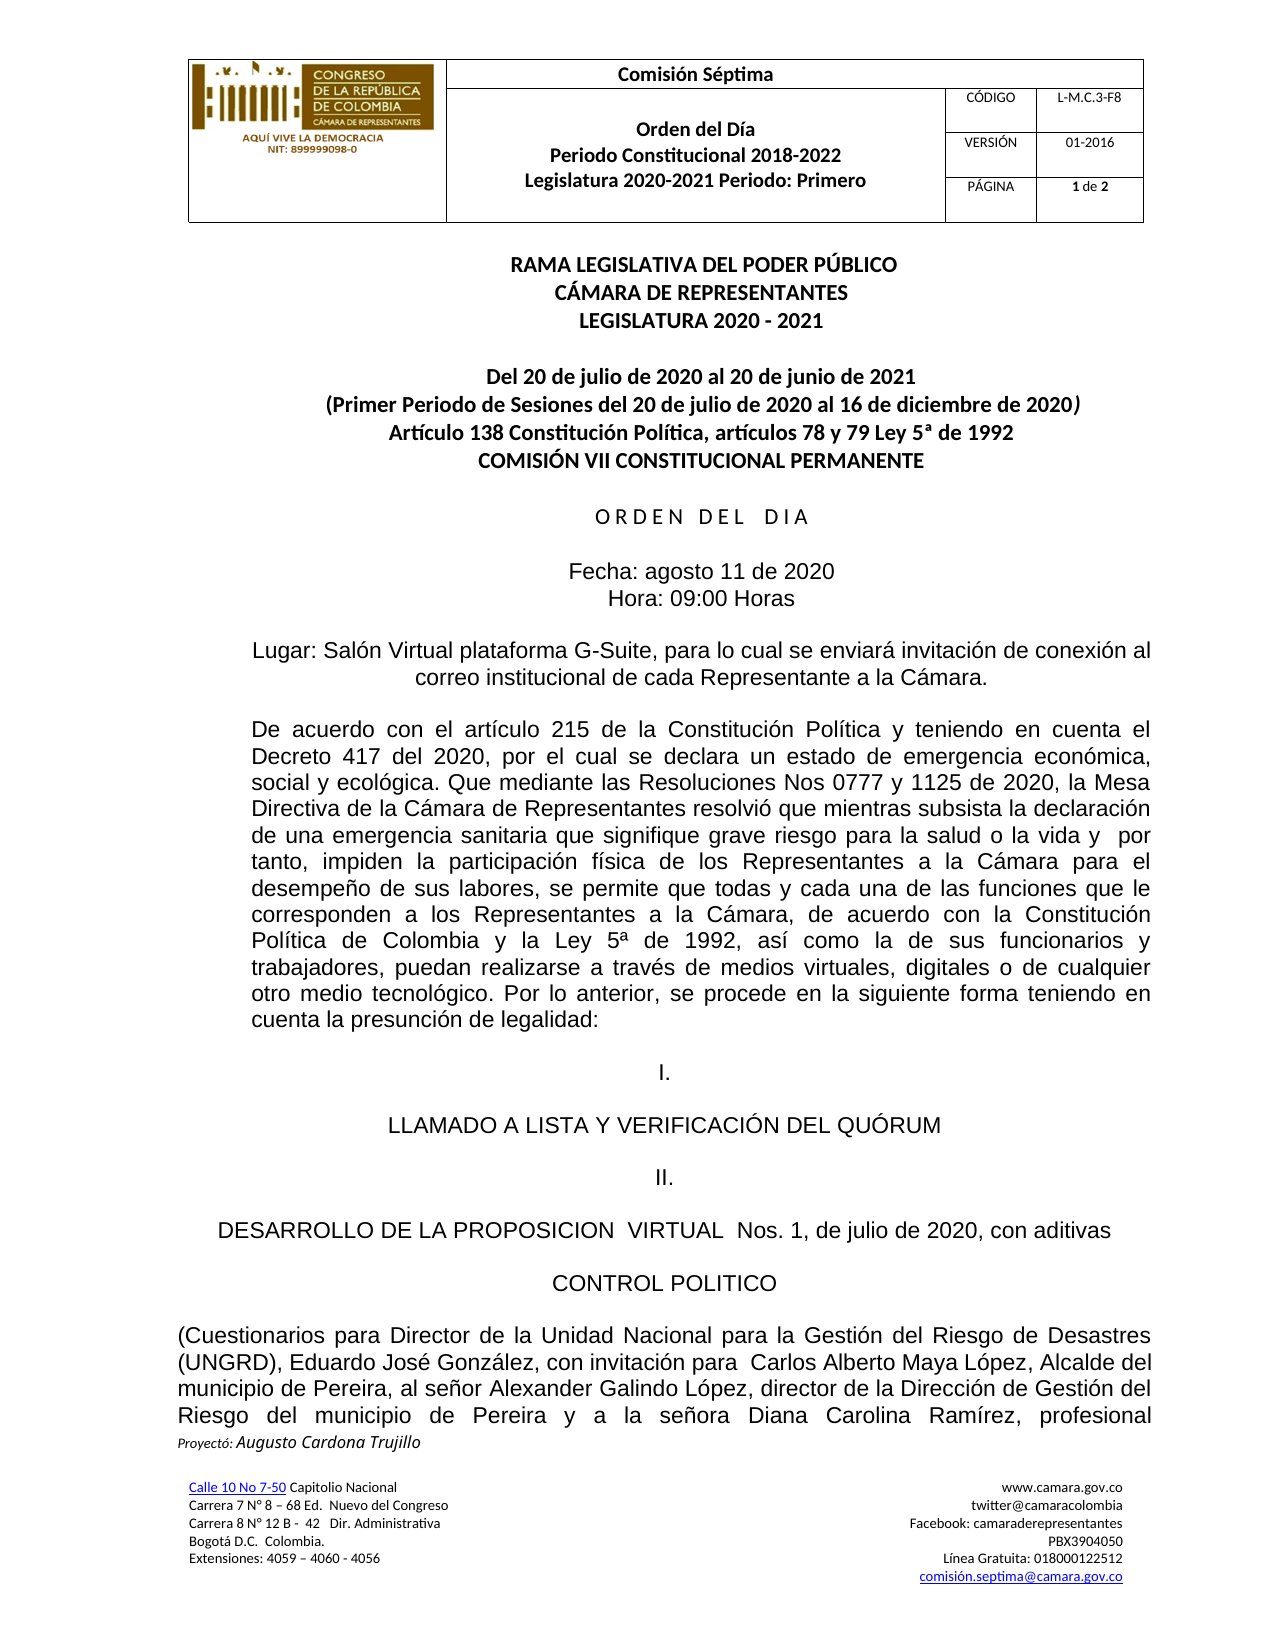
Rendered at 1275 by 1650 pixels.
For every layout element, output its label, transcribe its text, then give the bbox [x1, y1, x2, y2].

text CÁMARA DE REPRESENTANTES [251, 278, 1152, 306]
text Lugar: Salón Virtual plataforma G-Suite, para lo cual se enviará invitación de conexión al correo institucional de cada Representante a la Cámara. [251, 637, 1152, 690]
text COMISIÓN VII CONSTITUCIONAL PERMANENTE [251, 446, 1152, 474]
text Fecha: agosto 11 de 2020 [251, 558, 1152, 584]
picture [191, 60, 435, 156]
text DESARROLLO DE LA PROPOSICION VIRTUAL Nos. 1, de julio de 2020, con aditivas [177, 1217, 1152, 1243]
text O R D E N D E L D I A [251, 502, 1152, 530]
text RAMA LEGISLATIVA DEL PODER PÚBLICO [251, 250, 1152, 278]
text (Primer Periodo de Sesiones del 20 de julio de 2020 al 16 de diciembre de 2020) [251, 390, 1152, 418]
text Del 20 de julio de 2020 al 20 de junio de 2021 [251, 362, 1152, 390]
text CONTROL POLITICO [177, 1270, 1152, 1296]
text Hora: 09:00 Horas [251, 584, 1152, 611]
text I. [177, 1059, 1152, 1085]
text De acuerdo con el artículo 215 de la Constitución Política y teniendo en cuenta el Decreto 417 del 2020, por el cual se declara un estado de emergencia económica, social y ecológica. Que mediante las Resoluciones Nos 0777 y 1125 de 2020, la Mesa Directiva de la Cámara de Representantes resolvió que mientras subsista la declaración de una emergencia sanitaria que signifique grave riesgo para la salud o la vida y por tanto, impiden la participación física de los Representantes a la Cámara para el desempeño de sus labores, se permite que todas y cada una de las funciones que le corresponden a los Representantes a la Cámara, de acuerdo con la Constitución Política de Colombia y la Ley 5ª de 1992, así como la de sus funcionarios y trabajadores, puedan realizarse a través de medios virtuales, digitales o de cualquier otro medio tecnológico. Por lo anterior, se procede en la siguiente forma teniendo en cuenta la presunción de legalidad: [251, 716, 1152, 1033]
text Artículo 138 Constitución Política, artículos 78 y 79 Ley 5ª de 1992 [251, 418, 1152, 446]
text LEGISLATURA 2020 - 2021 [251, 306, 1152, 334]
text II. [177, 1164, 1152, 1191]
text LLAMADO A LISTA Y VERIFICACIÓN DEL QUÓRUM [177, 1112, 1152, 1138]
